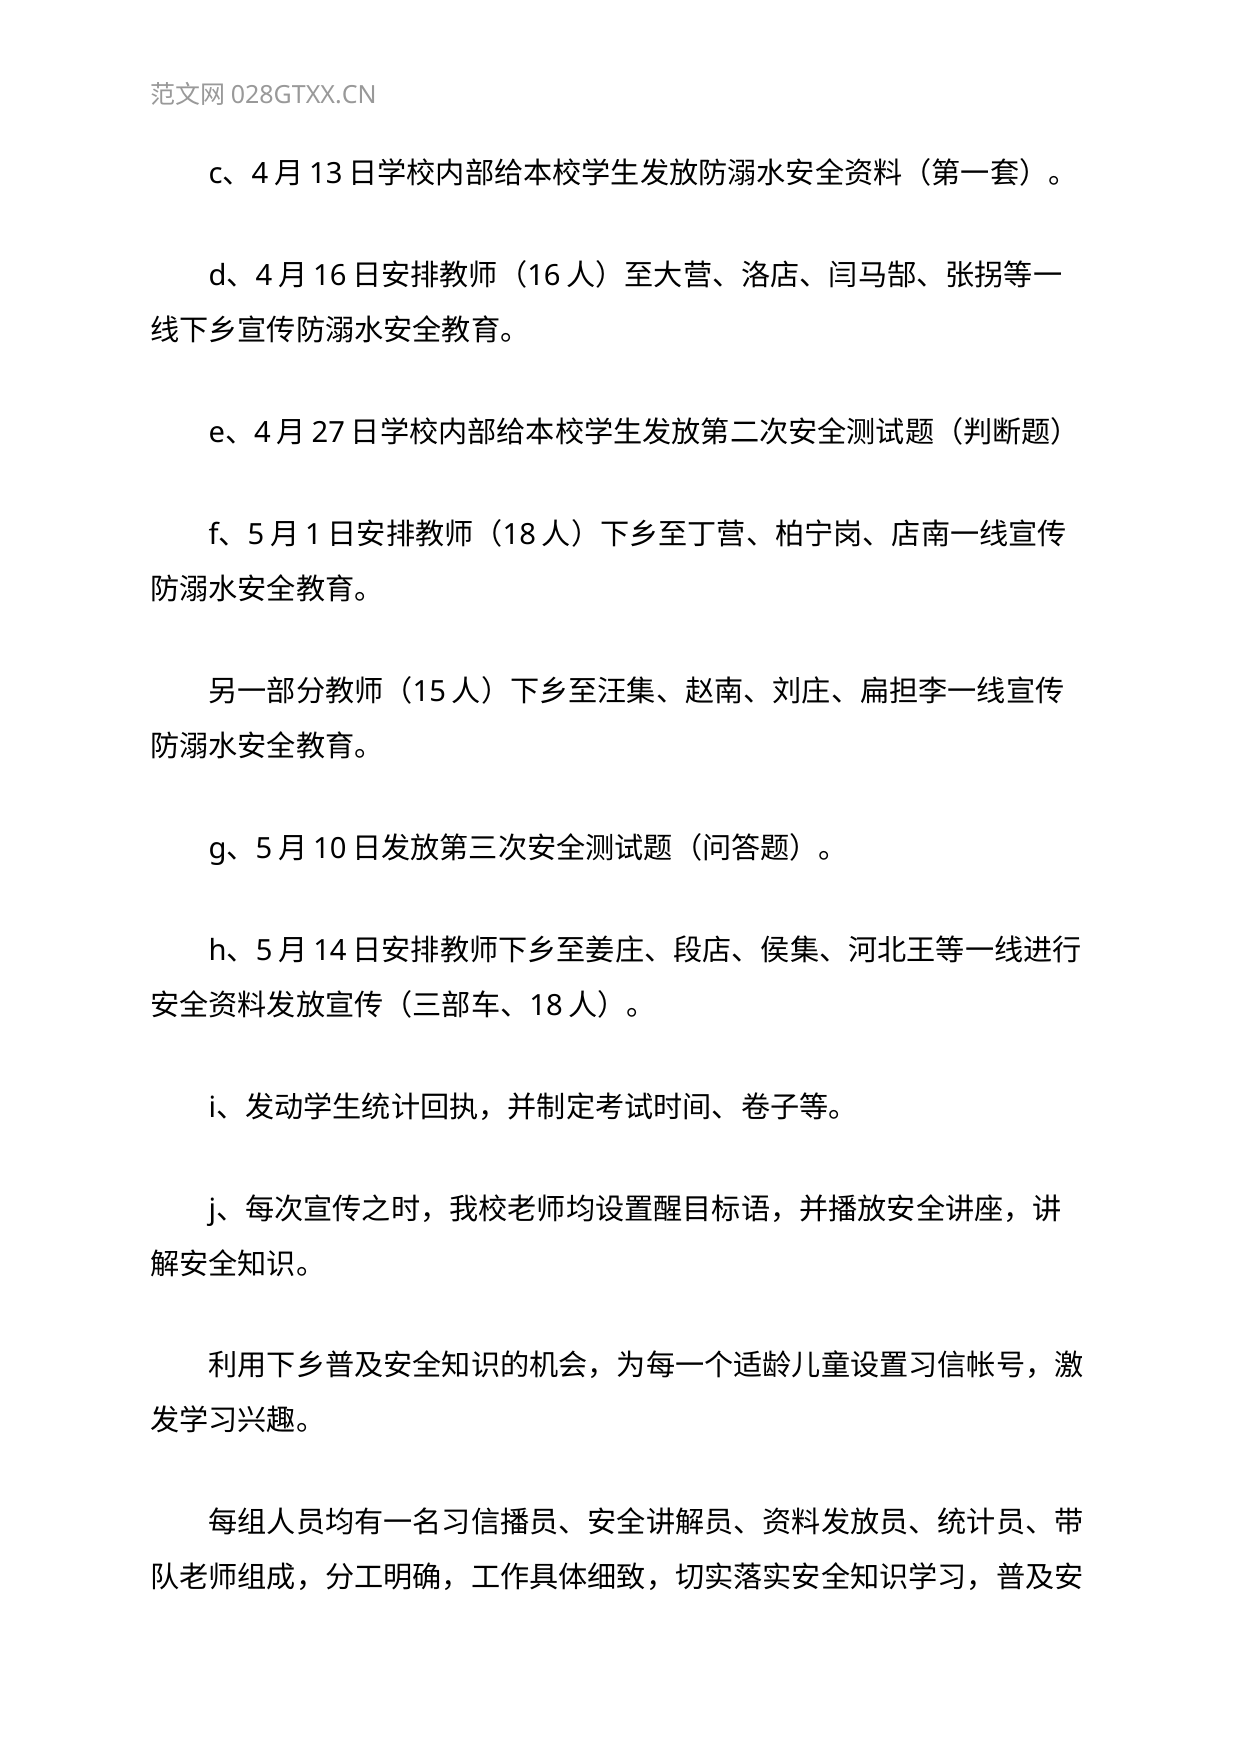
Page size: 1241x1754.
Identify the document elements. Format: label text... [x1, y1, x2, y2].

text 另一部分教师（15人）下乡至汪集、赵南、刘庄、扁担李一线宣传防溺水安全教育。 [150, 667, 1090, 765]
text i、发动学生统计回执，并制定考试时间、卷子等。 [150, 1083, 1090, 1126]
text 利用下乡普及安全知识的机会，为每一个适龄儿童设置习信帐号，激发学习兴趣。 [150, 1342, 1090, 1439]
text d、4月16日安排教师（16人）至大营、洛店、闫马郜、张拐等一线下乡宣传防溺水安全教育。 [150, 252, 1090, 349]
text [150, 1499, 1090, 1596]
text f、5月1日安排教师（18人）下乡至丁营、柏宁岗、店南一线宣传防溺水安全教育。 [150, 511, 1090, 608]
text j、每次宣传之时，我校老师均设置醒目标语，并播放安全讲座，讲解安全知识。 [150, 1185, 1090, 1282]
text e、4月27日学校内部给本校学生发放第二次安全测试题（判断题） [150, 409, 1090, 451]
text c、4月13日学校内部给本校学生发放防溺水安全资料（第一套）。 [150, 150, 1090, 192]
text h、5月14日安排教师下乡至姜庄、段店、侯集、河北王等一线进行安全资料发放宣传（三部车、18人）。 [150, 926, 1090, 1024]
text g、5月10日发放第三次安全测试题（问答题）。 [150, 824, 1090, 867]
